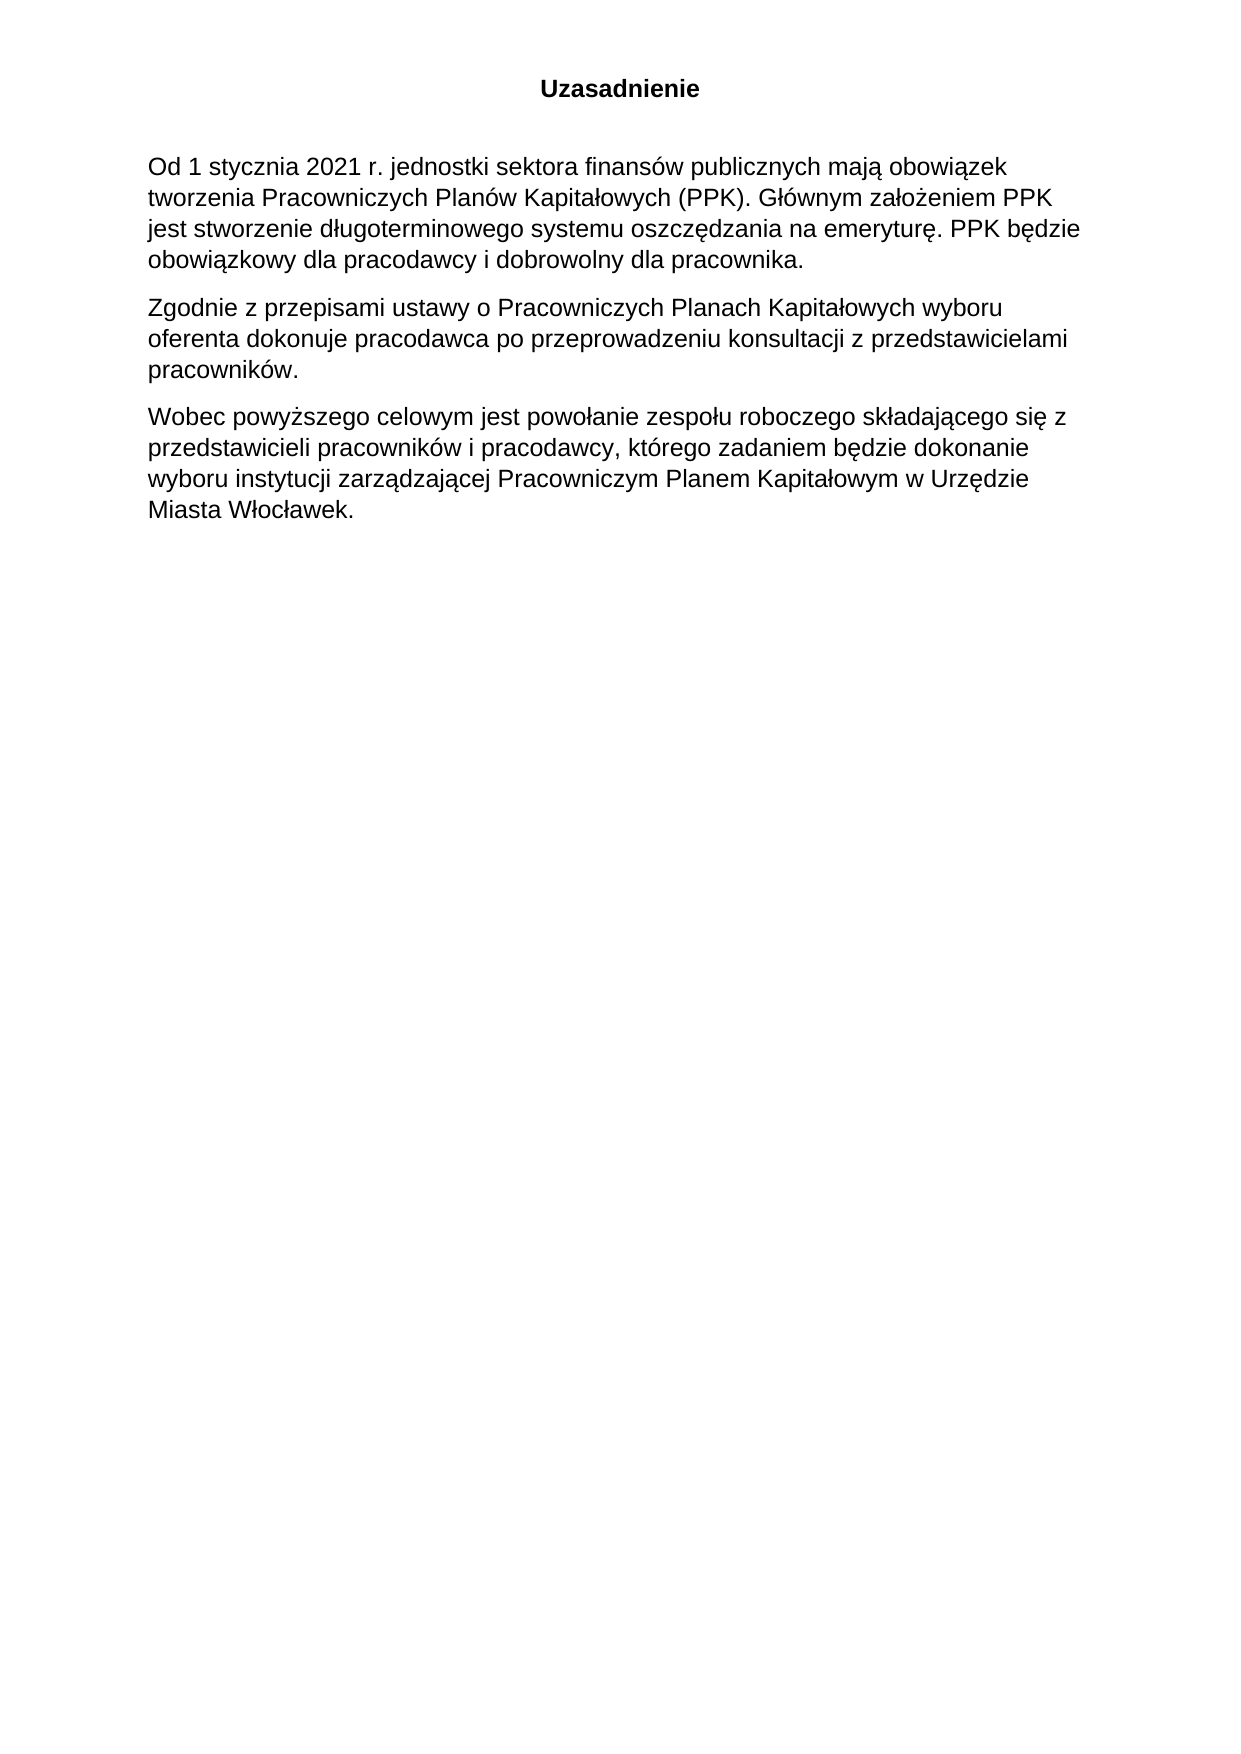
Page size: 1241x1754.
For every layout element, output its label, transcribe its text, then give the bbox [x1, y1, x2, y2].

subtitle Uzasadnienie [148, 74, 1093, 103]
text Wobec powyższego celowym jest powołanie zespołu roboczego składającego się z przedstawicieli pracowników i pracodawcy, którego zadaniem będzie dokonanie wyboru instytucji zarządzającej Pracowniczym Planem Kapitałowym w Urzędzie Miasta Włocławek. [148, 402, 1093, 524]
text Od 1 stycznia 2021 r. jednostki sektora finansów publicznych mają obowiązek tworzenia Pracowniczych Planów Kapitałowych (PPK). Głównym założeniem PPK jest stworzenie długoterminowego systemu oszczędzania na emeryturę. PPK będzie obowiązkowy dla pracodawcy i dobrowolny dla pracownika. [148, 152, 1093, 274]
text Zgodnie z przepisami ustawy o Pracowniczych Planach Kapitałowych wyboru oferenta dokonuje pracodawca po przeprowadzeniu konsultacji z przedstawicielami pracowników. [148, 293, 1093, 383]
